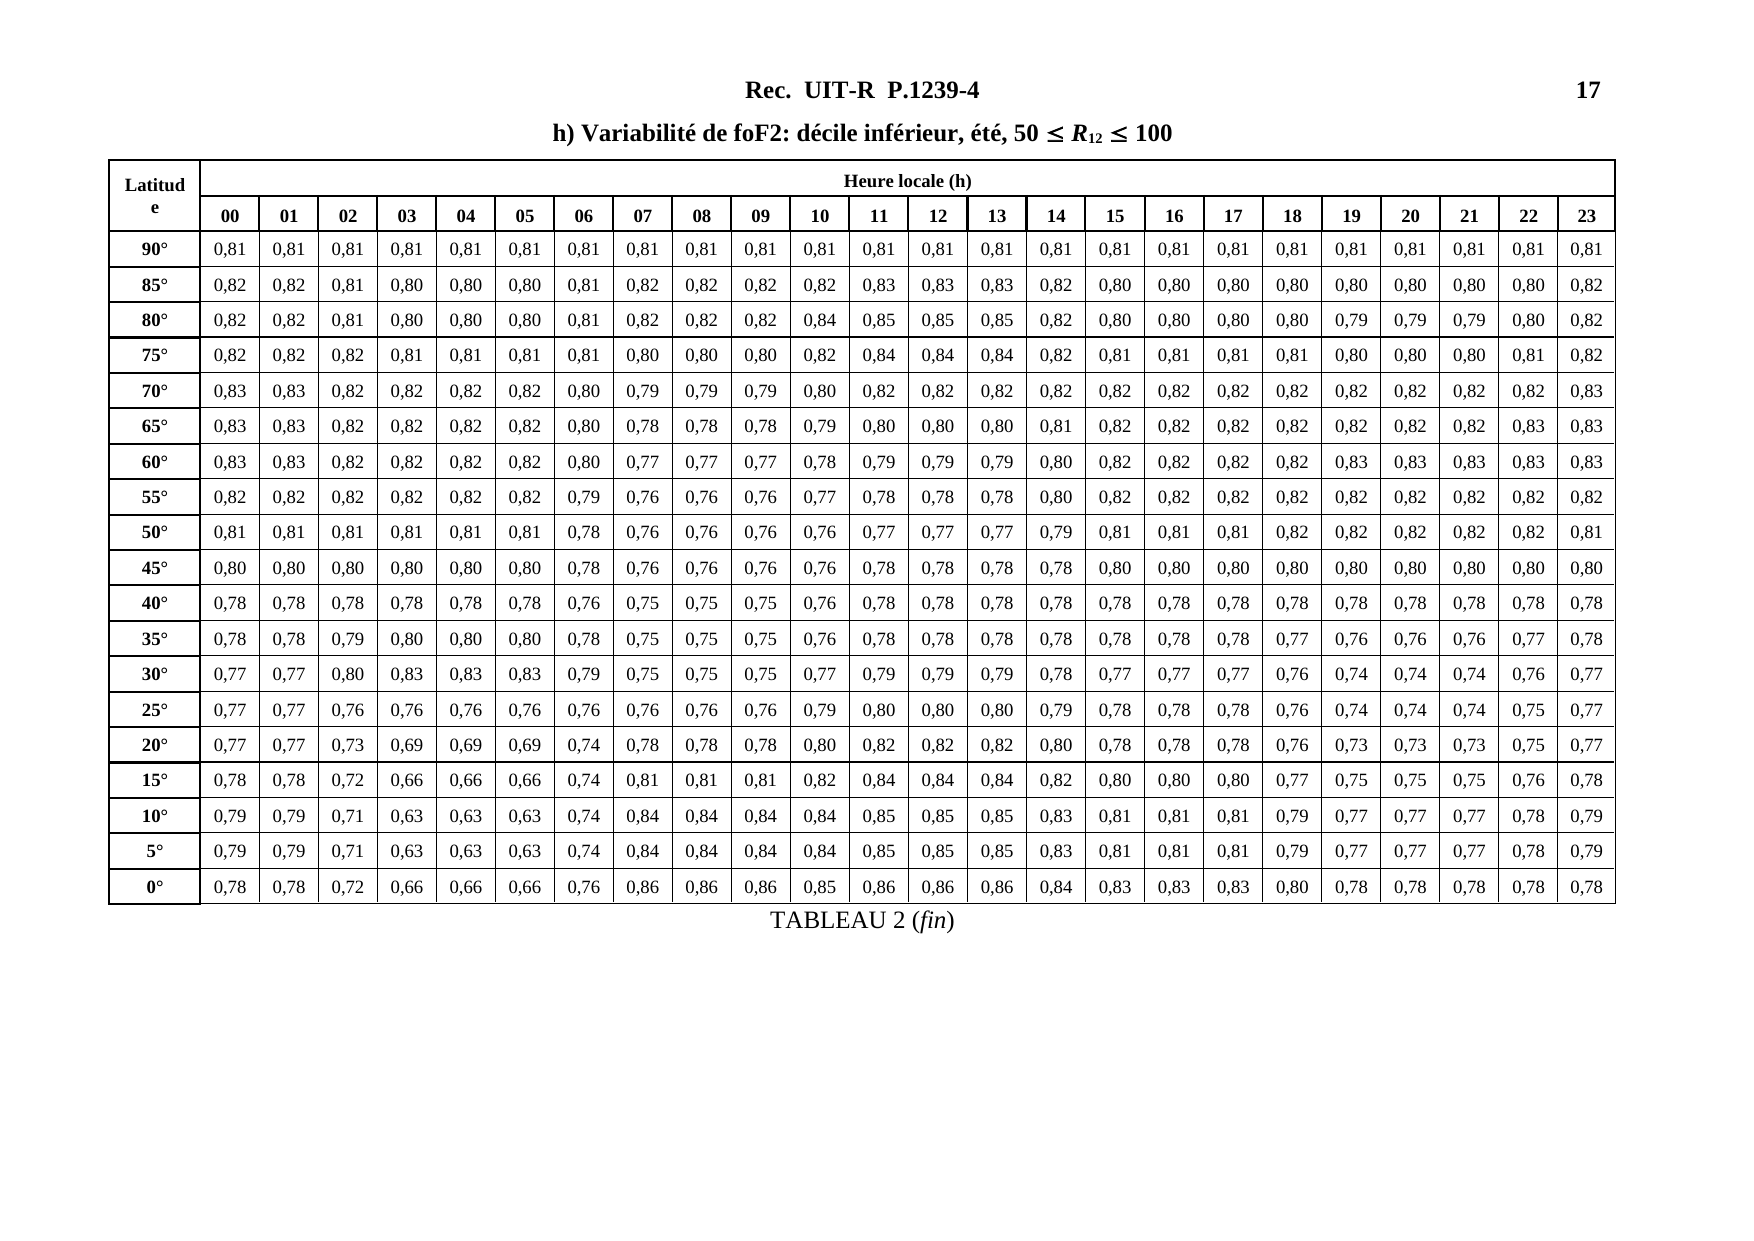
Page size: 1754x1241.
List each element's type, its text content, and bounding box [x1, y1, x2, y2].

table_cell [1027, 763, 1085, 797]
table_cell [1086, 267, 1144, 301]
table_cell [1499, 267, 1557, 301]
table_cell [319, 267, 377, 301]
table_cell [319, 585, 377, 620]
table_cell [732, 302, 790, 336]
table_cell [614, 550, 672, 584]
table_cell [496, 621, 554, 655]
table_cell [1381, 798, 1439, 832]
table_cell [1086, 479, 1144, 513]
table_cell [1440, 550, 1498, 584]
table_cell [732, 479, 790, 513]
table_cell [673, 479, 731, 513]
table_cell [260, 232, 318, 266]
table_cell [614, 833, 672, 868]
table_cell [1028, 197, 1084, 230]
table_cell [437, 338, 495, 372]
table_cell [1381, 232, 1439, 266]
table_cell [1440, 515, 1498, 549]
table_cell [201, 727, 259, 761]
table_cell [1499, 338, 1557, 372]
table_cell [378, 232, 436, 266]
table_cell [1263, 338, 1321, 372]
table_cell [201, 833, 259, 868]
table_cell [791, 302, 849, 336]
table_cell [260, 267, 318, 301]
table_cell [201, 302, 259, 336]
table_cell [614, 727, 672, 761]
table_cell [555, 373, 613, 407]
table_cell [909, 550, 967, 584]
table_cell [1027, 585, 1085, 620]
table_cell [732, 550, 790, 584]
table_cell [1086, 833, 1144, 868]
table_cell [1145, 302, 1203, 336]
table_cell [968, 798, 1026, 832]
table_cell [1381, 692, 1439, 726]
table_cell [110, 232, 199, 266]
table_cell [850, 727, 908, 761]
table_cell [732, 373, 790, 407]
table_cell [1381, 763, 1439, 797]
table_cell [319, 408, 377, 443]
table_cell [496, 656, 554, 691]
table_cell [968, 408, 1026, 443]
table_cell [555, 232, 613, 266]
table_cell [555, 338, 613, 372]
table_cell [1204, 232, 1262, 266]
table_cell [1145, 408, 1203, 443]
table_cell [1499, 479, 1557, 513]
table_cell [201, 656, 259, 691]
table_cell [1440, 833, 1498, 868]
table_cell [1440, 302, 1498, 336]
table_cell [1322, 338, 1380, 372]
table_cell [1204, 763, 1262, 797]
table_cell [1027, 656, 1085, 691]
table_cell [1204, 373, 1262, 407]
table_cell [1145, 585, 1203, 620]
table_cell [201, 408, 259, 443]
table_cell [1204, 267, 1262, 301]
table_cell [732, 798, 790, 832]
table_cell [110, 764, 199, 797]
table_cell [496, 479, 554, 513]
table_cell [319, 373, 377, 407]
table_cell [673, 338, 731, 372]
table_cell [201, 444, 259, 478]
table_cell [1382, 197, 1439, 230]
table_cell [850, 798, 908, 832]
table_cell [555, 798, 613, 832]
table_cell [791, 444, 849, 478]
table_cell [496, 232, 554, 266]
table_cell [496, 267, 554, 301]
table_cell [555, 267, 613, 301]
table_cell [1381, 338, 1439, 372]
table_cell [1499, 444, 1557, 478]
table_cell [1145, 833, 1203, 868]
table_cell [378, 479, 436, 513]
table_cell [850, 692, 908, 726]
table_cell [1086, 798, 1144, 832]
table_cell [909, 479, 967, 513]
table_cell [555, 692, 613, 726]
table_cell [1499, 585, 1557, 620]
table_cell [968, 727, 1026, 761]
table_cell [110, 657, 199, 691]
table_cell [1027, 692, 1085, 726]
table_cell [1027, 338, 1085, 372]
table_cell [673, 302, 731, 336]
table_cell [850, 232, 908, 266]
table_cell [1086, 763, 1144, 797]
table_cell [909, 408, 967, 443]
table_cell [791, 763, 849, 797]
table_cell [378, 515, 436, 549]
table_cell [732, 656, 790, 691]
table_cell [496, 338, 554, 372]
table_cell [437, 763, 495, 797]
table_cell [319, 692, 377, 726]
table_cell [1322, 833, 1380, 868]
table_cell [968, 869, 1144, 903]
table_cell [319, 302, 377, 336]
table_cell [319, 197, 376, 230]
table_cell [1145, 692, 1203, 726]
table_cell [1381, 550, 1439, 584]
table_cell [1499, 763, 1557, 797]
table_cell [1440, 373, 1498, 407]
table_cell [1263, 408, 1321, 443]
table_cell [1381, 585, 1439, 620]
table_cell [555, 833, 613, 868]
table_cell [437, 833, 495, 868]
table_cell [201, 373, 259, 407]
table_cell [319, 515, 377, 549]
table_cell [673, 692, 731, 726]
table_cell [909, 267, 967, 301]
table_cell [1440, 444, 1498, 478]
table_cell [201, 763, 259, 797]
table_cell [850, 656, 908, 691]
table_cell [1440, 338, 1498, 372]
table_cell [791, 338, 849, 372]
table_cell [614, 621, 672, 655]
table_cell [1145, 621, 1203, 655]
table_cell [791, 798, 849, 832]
text TABLEAU 2 (fin) [118, 905, 1606, 934]
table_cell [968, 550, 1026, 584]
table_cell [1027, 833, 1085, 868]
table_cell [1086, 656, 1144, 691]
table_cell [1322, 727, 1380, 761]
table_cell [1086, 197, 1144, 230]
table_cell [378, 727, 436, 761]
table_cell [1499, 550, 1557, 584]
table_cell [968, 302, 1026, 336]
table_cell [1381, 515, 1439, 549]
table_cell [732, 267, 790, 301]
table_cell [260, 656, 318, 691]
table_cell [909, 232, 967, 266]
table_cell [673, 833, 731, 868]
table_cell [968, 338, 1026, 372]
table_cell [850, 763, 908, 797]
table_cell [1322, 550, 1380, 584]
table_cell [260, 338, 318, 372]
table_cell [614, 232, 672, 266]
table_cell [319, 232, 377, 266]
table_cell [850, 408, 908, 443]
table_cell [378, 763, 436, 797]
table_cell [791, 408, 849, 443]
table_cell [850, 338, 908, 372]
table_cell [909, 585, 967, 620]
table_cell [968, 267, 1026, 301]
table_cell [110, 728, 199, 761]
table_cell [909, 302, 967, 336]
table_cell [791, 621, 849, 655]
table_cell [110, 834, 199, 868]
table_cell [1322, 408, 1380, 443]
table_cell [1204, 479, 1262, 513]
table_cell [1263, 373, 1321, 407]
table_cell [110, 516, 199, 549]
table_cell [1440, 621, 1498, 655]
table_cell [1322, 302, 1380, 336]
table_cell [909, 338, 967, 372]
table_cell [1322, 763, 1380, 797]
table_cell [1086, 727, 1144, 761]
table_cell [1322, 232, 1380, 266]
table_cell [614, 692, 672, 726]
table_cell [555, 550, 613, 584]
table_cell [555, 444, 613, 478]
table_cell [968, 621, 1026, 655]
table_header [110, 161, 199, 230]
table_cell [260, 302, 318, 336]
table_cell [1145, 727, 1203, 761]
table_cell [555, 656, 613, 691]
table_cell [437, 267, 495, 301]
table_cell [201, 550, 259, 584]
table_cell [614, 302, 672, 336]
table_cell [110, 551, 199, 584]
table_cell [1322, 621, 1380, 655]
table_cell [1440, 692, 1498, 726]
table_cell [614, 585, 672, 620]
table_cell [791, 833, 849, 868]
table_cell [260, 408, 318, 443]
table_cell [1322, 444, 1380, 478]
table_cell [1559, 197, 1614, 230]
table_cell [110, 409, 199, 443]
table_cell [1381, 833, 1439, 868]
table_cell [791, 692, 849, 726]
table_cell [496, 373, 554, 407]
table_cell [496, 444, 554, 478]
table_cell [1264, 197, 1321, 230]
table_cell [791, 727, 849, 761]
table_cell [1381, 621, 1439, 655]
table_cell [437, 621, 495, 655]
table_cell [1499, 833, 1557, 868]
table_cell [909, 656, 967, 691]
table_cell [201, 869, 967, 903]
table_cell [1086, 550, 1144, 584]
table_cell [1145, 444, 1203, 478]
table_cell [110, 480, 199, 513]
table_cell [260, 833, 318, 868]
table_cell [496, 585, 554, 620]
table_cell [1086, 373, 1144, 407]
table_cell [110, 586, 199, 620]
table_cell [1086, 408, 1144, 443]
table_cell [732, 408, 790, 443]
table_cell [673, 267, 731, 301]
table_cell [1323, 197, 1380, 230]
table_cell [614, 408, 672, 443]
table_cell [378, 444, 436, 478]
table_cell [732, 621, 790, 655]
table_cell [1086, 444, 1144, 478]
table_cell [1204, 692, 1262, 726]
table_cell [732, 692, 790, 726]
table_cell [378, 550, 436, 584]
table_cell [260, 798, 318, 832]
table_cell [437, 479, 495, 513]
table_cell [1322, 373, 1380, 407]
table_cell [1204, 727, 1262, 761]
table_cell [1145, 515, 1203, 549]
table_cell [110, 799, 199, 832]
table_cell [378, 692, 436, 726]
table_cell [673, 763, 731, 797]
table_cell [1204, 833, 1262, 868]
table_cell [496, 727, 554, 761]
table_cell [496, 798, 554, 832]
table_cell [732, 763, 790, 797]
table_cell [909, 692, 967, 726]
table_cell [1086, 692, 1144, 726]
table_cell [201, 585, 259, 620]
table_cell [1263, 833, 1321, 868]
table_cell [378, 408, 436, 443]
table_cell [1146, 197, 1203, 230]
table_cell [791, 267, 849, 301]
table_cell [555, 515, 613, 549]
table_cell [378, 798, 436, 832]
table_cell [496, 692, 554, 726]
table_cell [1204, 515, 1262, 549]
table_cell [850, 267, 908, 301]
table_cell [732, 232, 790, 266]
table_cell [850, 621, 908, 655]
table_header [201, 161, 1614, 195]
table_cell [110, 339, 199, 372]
title h) Variabilité de foF2: décile inférieur, été, 50 R12 100 [118, 118, 1606, 147]
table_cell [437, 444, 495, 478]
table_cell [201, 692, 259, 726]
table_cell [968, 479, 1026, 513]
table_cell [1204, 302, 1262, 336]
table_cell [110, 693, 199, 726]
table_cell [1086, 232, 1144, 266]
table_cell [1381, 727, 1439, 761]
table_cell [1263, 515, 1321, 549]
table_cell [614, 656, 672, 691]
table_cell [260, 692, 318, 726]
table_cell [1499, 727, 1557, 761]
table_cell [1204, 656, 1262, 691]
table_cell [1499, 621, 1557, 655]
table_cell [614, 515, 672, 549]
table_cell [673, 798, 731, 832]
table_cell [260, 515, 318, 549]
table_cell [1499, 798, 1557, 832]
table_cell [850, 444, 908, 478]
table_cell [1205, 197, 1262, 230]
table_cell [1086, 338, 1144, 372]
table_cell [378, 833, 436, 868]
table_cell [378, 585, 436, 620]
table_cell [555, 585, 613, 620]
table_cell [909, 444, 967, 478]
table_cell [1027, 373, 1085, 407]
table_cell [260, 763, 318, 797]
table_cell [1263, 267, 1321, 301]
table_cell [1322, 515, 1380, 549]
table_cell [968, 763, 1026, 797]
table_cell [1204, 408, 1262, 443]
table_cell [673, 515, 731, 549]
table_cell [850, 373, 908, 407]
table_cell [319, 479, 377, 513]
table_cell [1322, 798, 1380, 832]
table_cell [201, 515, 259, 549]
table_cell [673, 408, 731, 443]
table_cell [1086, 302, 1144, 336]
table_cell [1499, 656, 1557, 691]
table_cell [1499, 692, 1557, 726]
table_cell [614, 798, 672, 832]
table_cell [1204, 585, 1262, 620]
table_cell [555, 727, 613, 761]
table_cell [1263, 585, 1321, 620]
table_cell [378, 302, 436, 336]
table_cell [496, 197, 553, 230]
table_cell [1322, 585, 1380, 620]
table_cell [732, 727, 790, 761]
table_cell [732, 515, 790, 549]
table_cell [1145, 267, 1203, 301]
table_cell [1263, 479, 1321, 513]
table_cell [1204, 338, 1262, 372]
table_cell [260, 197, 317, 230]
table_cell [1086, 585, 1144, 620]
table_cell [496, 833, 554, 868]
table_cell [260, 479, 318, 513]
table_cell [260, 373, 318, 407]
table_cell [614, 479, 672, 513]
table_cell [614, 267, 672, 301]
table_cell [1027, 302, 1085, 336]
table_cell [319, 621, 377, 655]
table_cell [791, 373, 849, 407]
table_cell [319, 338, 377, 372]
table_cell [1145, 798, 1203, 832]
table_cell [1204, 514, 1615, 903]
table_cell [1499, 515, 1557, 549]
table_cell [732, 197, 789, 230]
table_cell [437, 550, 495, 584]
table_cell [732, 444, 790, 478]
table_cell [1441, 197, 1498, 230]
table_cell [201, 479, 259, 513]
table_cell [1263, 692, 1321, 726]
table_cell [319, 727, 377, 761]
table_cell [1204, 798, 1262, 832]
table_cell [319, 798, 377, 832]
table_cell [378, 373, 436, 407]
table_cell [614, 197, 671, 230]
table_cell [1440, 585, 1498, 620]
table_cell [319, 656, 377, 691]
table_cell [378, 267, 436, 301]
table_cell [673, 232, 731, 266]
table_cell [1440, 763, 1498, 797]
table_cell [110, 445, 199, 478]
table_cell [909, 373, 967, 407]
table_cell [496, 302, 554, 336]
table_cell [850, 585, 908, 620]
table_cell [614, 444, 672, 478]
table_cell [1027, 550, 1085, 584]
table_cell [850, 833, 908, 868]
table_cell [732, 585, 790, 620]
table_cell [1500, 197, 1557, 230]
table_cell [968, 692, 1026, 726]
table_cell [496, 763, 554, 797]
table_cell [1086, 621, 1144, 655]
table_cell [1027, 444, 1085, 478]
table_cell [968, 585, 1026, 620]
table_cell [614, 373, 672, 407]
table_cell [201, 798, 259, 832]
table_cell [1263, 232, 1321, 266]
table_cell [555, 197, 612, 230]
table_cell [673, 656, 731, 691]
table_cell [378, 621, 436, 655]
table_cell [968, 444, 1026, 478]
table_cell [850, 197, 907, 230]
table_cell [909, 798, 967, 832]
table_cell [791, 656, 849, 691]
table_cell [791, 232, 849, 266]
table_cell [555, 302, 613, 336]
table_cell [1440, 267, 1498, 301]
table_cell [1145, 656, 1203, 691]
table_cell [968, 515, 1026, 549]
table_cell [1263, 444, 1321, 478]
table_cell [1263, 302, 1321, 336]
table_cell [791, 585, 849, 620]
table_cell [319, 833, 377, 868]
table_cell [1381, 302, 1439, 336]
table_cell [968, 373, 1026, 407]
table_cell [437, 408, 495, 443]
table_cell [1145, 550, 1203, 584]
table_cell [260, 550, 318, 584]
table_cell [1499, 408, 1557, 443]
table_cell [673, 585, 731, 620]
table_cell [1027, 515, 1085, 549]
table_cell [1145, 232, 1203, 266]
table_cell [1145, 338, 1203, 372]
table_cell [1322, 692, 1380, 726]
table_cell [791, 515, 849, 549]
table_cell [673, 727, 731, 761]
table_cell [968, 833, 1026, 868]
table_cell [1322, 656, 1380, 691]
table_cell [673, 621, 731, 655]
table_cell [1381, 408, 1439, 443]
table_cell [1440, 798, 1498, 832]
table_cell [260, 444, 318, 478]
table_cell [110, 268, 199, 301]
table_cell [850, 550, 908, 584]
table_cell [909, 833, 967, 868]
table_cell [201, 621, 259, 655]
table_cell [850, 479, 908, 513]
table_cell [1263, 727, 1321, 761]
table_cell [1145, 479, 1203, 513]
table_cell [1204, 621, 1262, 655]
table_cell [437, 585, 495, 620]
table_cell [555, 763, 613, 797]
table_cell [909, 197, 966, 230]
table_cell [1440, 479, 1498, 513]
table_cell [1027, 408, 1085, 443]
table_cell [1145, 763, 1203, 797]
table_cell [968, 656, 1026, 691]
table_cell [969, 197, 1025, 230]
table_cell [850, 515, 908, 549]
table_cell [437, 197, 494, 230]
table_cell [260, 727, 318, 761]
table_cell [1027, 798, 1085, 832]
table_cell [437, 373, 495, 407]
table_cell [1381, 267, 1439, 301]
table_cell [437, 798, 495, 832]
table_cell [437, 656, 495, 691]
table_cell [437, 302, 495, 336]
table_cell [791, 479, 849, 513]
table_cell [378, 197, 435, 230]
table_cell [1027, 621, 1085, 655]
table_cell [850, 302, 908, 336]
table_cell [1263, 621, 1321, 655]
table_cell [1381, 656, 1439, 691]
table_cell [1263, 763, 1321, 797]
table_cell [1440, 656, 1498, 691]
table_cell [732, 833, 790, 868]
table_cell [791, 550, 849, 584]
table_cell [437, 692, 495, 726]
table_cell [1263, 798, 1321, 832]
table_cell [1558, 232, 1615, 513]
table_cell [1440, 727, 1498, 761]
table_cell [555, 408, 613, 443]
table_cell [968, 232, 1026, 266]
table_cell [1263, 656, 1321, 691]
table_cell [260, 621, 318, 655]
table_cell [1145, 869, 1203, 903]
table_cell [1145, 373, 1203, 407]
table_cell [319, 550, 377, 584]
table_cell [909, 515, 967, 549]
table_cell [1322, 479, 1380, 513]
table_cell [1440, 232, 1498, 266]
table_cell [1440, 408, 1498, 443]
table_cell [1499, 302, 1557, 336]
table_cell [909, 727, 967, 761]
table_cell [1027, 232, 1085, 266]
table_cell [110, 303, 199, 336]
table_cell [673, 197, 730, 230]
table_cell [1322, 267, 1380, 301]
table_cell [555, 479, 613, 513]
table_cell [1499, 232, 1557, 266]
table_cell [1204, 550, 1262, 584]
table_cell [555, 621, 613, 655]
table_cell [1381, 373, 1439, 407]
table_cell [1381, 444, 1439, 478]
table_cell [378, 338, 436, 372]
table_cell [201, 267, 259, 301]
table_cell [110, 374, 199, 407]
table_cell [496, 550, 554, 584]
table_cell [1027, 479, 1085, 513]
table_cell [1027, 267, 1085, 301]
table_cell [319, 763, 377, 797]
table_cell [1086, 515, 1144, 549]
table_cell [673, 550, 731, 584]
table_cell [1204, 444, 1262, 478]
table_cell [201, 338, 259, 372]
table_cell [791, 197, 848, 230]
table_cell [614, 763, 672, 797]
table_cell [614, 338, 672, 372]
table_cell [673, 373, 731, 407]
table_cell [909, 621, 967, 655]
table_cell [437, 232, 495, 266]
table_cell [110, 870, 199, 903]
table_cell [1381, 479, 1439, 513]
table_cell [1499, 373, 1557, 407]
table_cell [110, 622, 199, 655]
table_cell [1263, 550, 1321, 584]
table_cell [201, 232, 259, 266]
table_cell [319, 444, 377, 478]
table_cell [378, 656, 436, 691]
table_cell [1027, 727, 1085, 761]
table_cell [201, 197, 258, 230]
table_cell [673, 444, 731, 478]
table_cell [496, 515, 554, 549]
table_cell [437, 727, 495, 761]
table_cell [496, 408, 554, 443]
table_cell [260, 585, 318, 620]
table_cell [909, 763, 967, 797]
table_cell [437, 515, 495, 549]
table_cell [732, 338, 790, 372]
